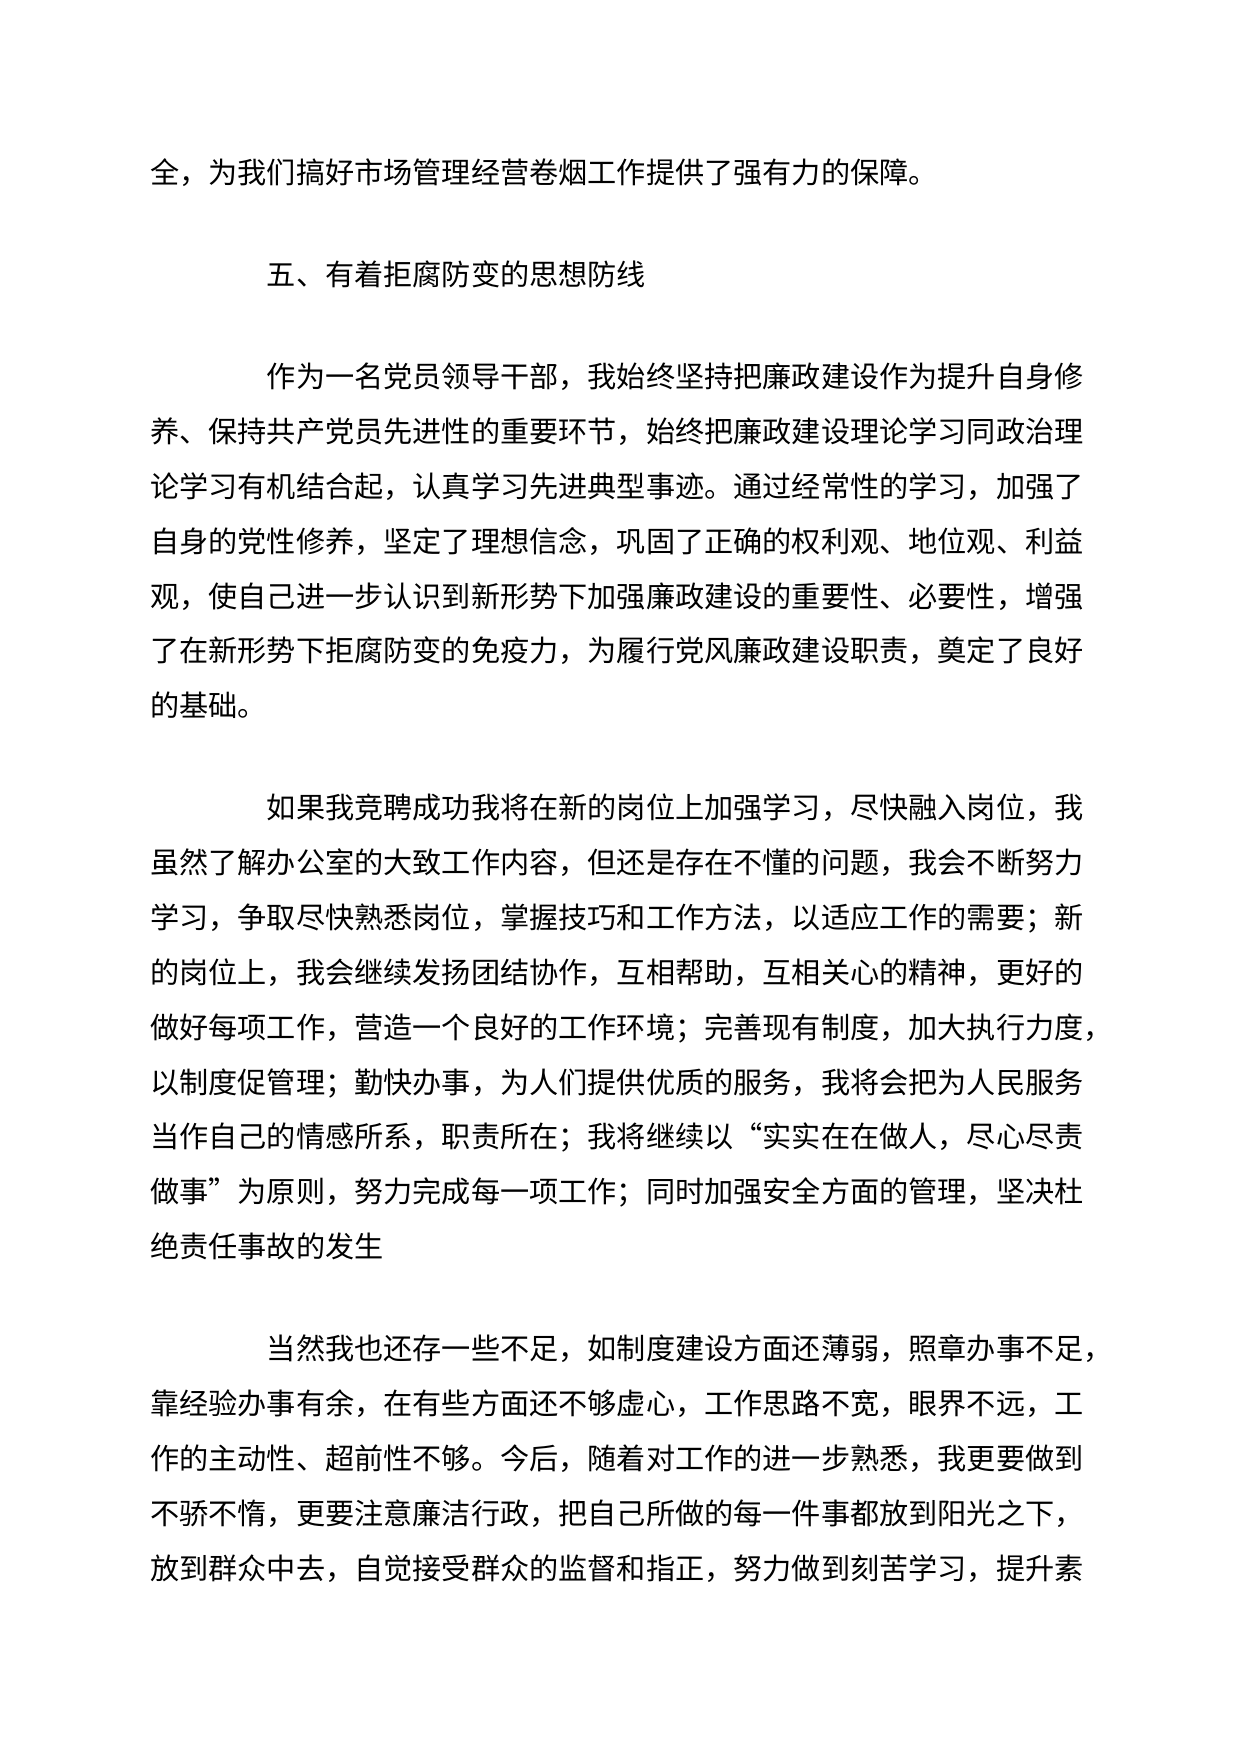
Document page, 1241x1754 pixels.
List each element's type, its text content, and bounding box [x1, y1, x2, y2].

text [150, 1326, 1090, 1587]
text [150, 150, 1090, 192]
text 五、有着拒腐防变的思想防线 [150, 252, 1090, 294]
text 如果我竞聘成功我将在新的岗位上加强学习，尽快融入岗位，我虽然了解办公室的大致工作内容，但还是存在不懂的问题，我会不断努力学习，争取尽快熟悉岗位，掌握技巧和工作方法，以适应工作的需要；新的岗位上，我会继续发扬团结协作，互相帮助，互相关心的精神，更好的做好每项工作，营造一个良好的工作环境；完善现有制度，加大执行力度，以制度促管理；勤快办事，为人们提供优质的服务，我将会把为人民服务当作自己的情感所系，职责所在；我将继续以“实实在在做人，尽心尽责做事”为原则，努力完成每一项工作；同时加强安全方面的管理，坚决杜绝责任事故的发生 [150, 785, 1090, 1266]
text 作为一名党员领导干部，我始终坚持把廉政建设作为提升自身修养、保持共产党员先进性的重要环节，始终把廉政建设理论学习同政治理论学习有机结合起，认真学习先进典型事迹。通过经常性的学习，加强了自身的党性修养，坚定了理想信念，巩固了正确的权利观、地位观、利益观，使自己进一步认识到新形势下加强廉政建设的重要性、必要性，增强了在新形势下拒腐防变的免疫力，为履行党风廉政建设职责，奠定了良好的基础。 [150, 353, 1090, 725]
